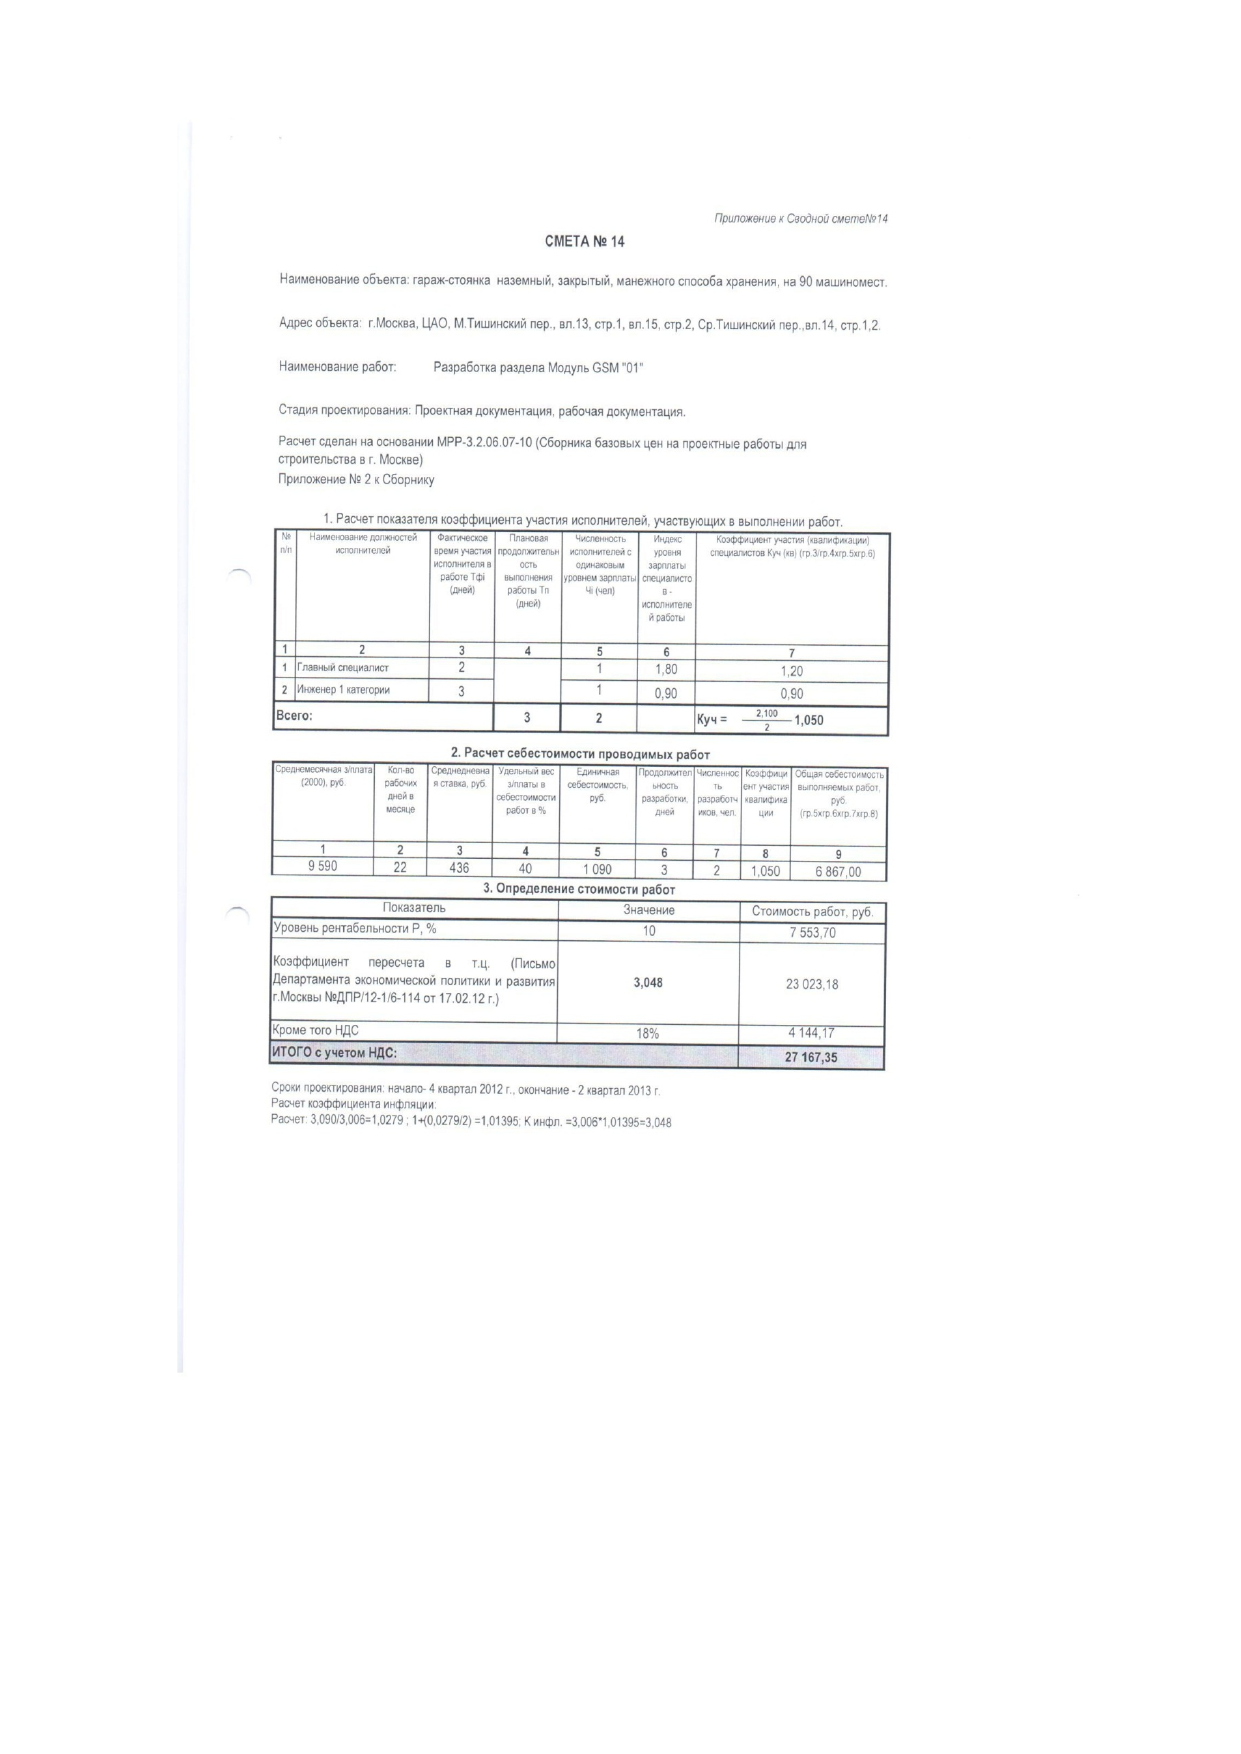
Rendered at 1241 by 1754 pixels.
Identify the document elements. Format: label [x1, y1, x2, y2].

picture [177, 118, 1099, 1636]
